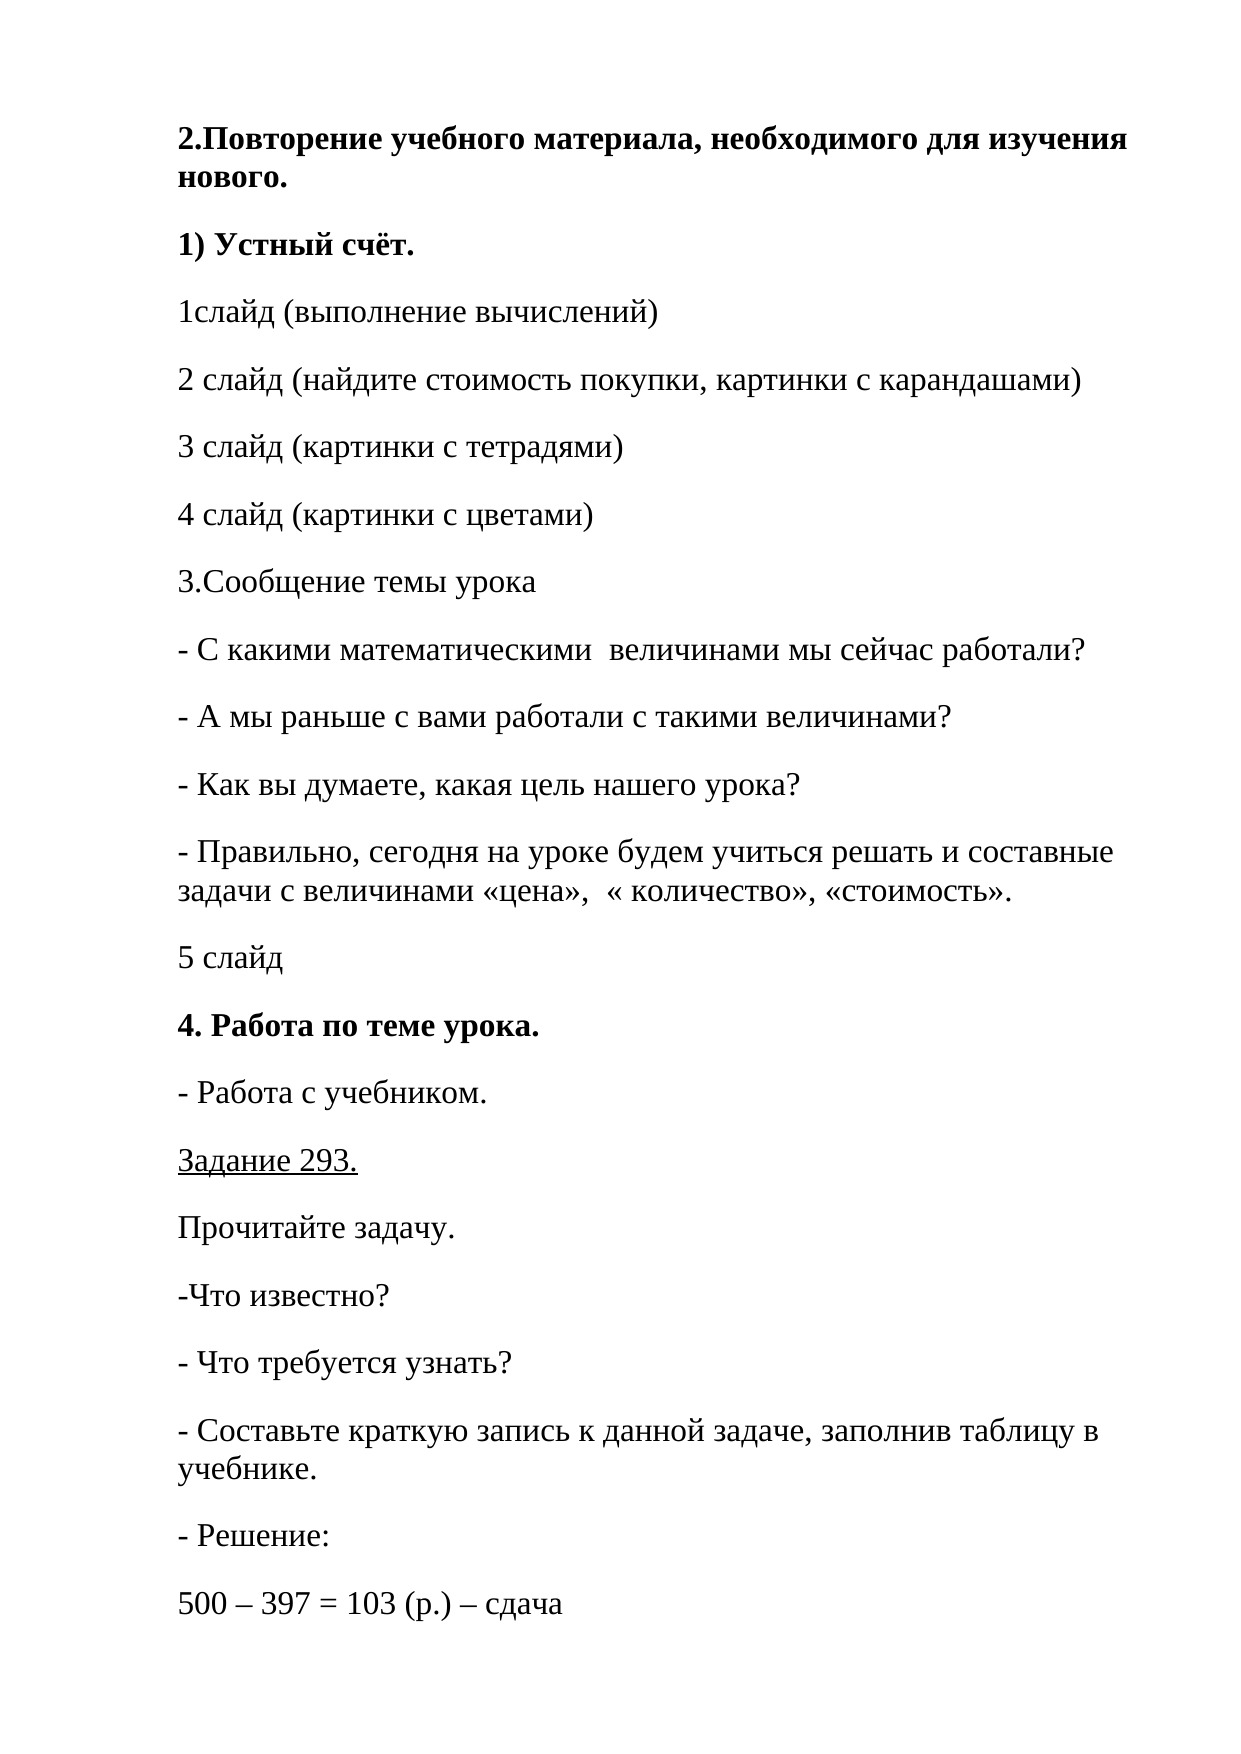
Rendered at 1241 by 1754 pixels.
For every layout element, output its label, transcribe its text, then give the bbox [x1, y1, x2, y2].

text - Что требуется узнать? [177, 1342, 1152, 1381]
text - А мы раньше с вами работали с такими величинами? [177, 696, 1152, 735]
text 3.Сообщение темы урока [177, 561, 1152, 600]
text 5 слайд [177, 937, 1152, 976]
text 4 слайд (картинки с цветами) [177, 494, 1152, 532]
text 4. Работа по теме урока. [177, 1005, 1152, 1043]
text - Решение: [177, 1516, 1152, 1554]
text - Работа с учебником. [177, 1072, 1152, 1111]
text - С какими математическими величинами мы сейчас работали? [177, 629, 1152, 667]
text Прочитайте задачу. [177, 1207, 1152, 1246]
text - Составьте краткую запись к данной задаче, заполнив таблицу в учебнике. [177, 1410, 1152, 1486]
text 1слайд (выполнение вычислений) [177, 291, 1152, 330]
text 2.Повторение учебного материала, необходимого для изучения нового. [177, 118, 1152, 195]
text - Как вы думаете, какая цель нашего урока? [177, 764, 1152, 802]
text 3 слайд (картинки с тетрадями) [177, 426, 1152, 465]
text Задание 293. [177, 1140, 1152, 1178]
text 2 слайд (найдите стоимость покупки, картинки с карандашами) [177, 359, 1152, 397]
text 500 – 397 = 103 (р.) – сдача [177, 1583, 1152, 1621]
text 1) Устный счёт. [177, 224, 1152, 262]
text -Что известно? [177, 1275, 1152, 1313]
text - Правильно, сегодня на уроке будем учиться решать и составные задачи с величинами «цена», « количество», «стоимость». [177, 831, 1152, 908]
